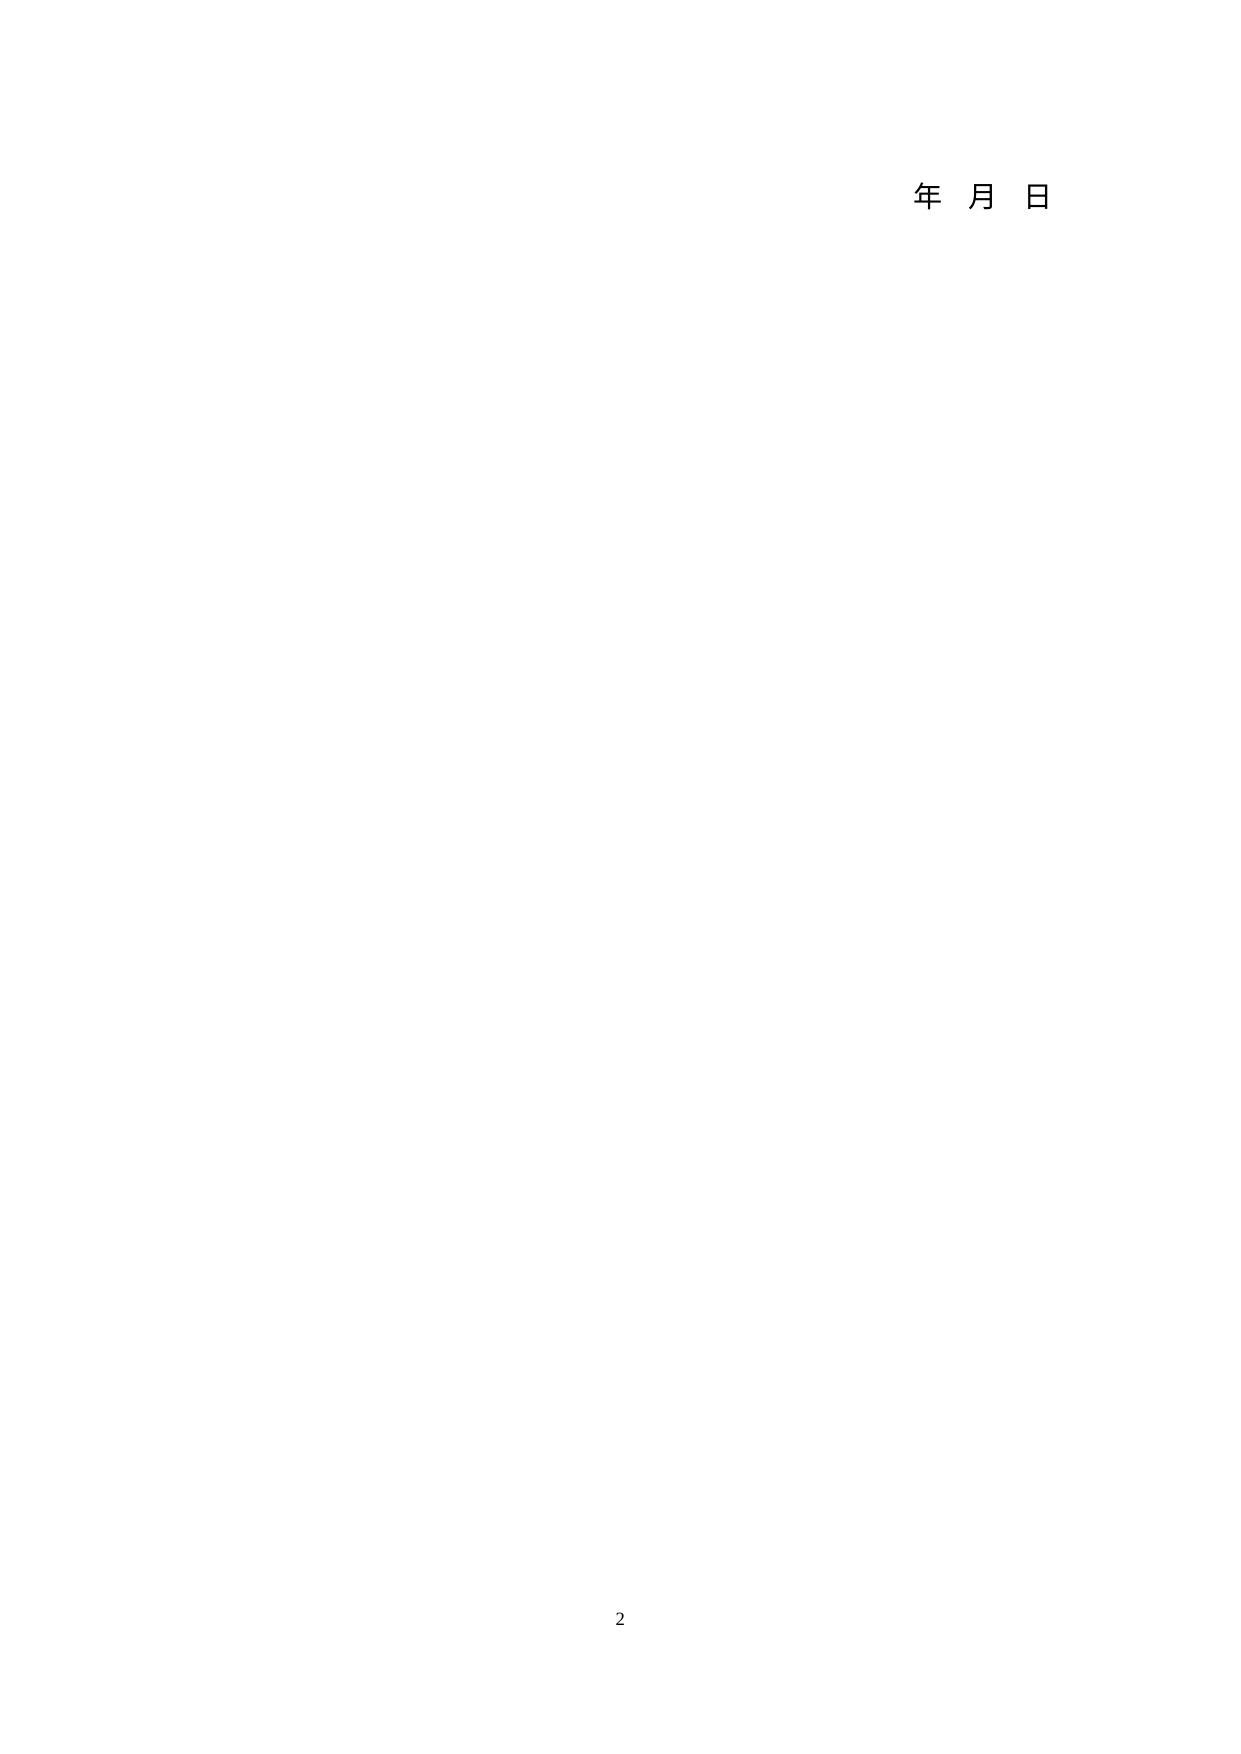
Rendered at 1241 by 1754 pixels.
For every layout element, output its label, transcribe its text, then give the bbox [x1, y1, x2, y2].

text 年 月 日 [187, 162, 1053, 227]
